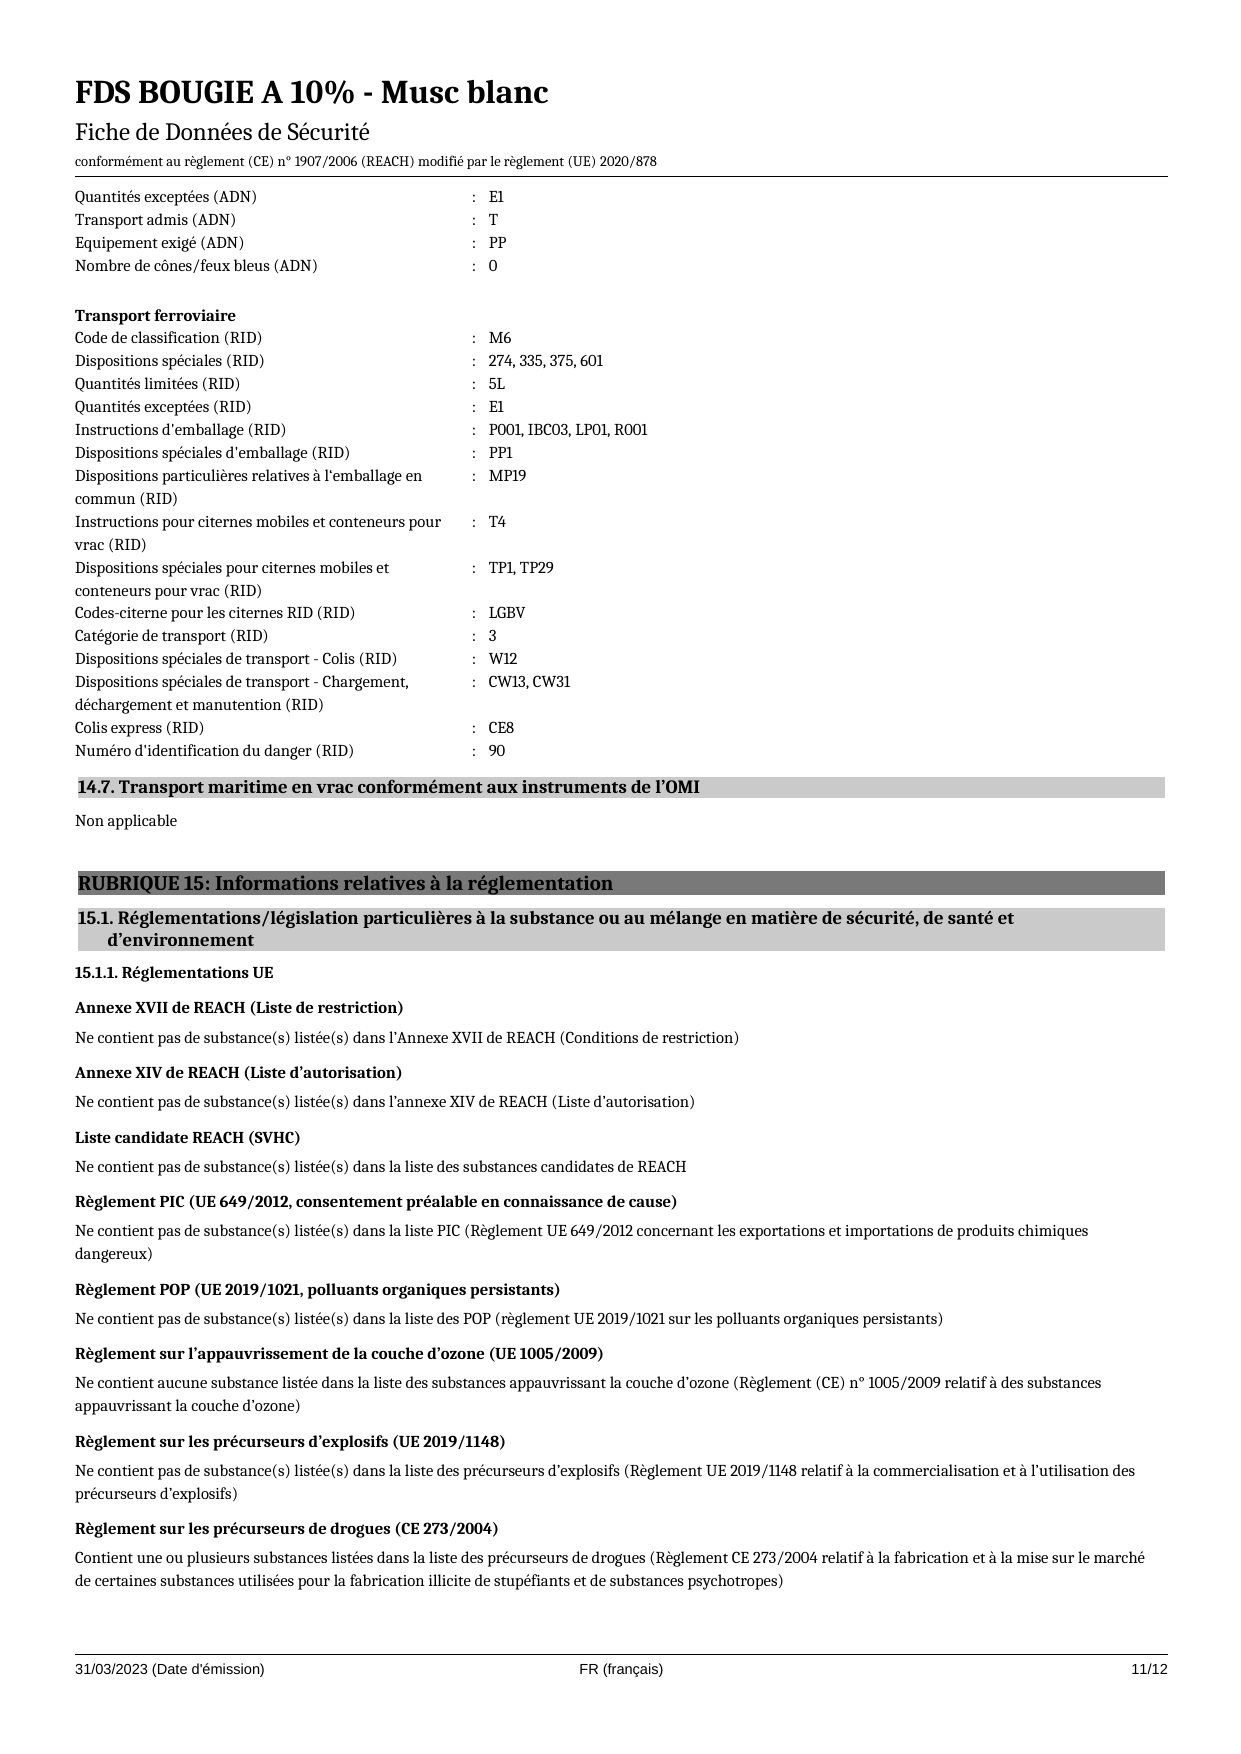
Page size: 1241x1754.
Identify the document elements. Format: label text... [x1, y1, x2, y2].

subtitle Règlement POP (UE 2019/1021, polluants organiques persistants) [75, 1280, 1165, 1299]
table_cell MP19 [489, 466, 1168, 512]
subtitle Règlement PIC (UE 649/2012, consentement préalable en connaissance de cause) [75, 1193, 1165, 1212]
subtitle Annexe XIV de REACH (Liste d’autorisation) [75, 1063, 1165, 1083]
table_header Transport ferroviaire [75, 302, 1168, 329]
subtitle Annexe XVII de REACH (Liste de restriction) [75, 999, 1165, 1018]
table_cell PP [489, 233, 1168, 256]
table_cell : [459, 627, 488, 650]
table_cell : [459, 398, 488, 421]
table_cell : [459, 741, 488, 764]
table_cell : [459, 233, 488, 256]
table_cell Quantités exceptées (ADN) [75, 187, 459, 210]
table_cell : [459, 256, 488, 279]
table_cell 0 [489, 256, 1168, 279]
table_cell : [459, 210, 488, 233]
subtitle RUBRIQUE 15: Informations relatives à la réglementation [78, 871, 1165, 895]
table_cell Colis express (RID) [75, 719, 459, 741]
table_cell Dispositions spéciales d'emballage (RID) [75, 444, 459, 466]
table_cell LGBV [489, 604, 1168, 627]
table_cell Dispositions particulières relatives à l‘emballage en commun (RID) [75, 466, 459, 512]
subtitle Règlement sur les précurseurs d’explosifs (UE 2019/1148) [75, 1432, 1165, 1451]
table_cell : [459, 329, 488, 352]
table_cell : [459, 375, 488, 398]
table_cell M6 [489, 329, 1168, 352]
subtitle Règlement sur l’appauvrissement de la couche d’ozone (UE 1005/2009) [75, 1345, 1165, 1364]
table_cell TP1, TP29 [489, 558, 1168, 604]
subtitle 14.7. Transport maritime en vrac conformément aux instruments de l’OMI [78, 777, 1165, 798]
table_cell : [459, 421, 488, 443]
table_cell 90 [489, 741, 1168, 764]
table_cell CW13, CW31 [489, 673, 1168, 718]
table_cell : [459, 512, 488, 558]
table_cell Catégorie de transport (RID) [75, 627, 459, 650]
table_cell Equipement exigé (ADN) [75, 233, 459, 256]
table_cell E1 [489, 187, 1168, 210]
table_cell 3 [489, 627, 1168, 650]
text Ne contient pas de substance(s) listée(s) dans l’Annexe XVII de REACH (Conditions de restriction) [75, 1028, 1165, 1047]
table_cell E1 [489, 398, 1168, 421]
table_cell : [459, 558, 488, 604]
table_cell : [459, 719, 488, 741]
table_cell 5L [489, 375, 1168, 398]
text Ne contient pas de substance(s) listée(s) dans la liste PIC (Règlement UE 649/2012 concernant les exportations et importations de produits chimiques dangereux) [75, 1222, 1165, 1264]
table_cell Transport admis (ADN) [75, 210, 459, 233]
table_cell CE8 [489, 719, 1168, 741]
table_cell Dispositions spéciales de transport - Colis (RID) [75, 650, 459, 673]
text Ne contient pas de substance(s) listée(s) dans l’annexe XIV de REACH (Liste d’autorisation) [75, 1093, 1165, 1112]
table_cell : [459, 187, 488, 210]
table_cell Numéro d'identification du danger (RID) [75, 741, 459, 764]
text Ne contient pas de substance(s) listée(s) dans la liste des précurseurs d’explosifs (Règlement UE 2019/1148 relatif à la commercialisation et à l’utilisation des précurseurs d’explosifs) [75, 1461, 1165, 1503]
text Ne contient pas de substance(s) listée(s) dans la liste des substances candidates de REACH [75, 1157, 1165, 1176]
subtitle Règlement sur les précurseurs de drogues (CE 273/2004) [75, 1520, 1165, 1539]
subtitle Liste candidate REACH (SVHC) [75, 1128, 1165, 1147]
table_cell : [459, 604, 488, 627]
text Ne contient pas de substance(s) listée(s) dans la liste des POP (règlement UE 2019/1021 sur les polluants organiques persistants) [75, 1309, 1165, 1328]
table_cell Instructions pour citernes mobiles et conteneurs pour vrac (RID) [75, 512, 459, 558]
table_cell T [489, 210, 1168, 233]
table_cell Quantités exceptées (RID) [75, 398, 459, 421]
table_cell : [459, 650, 488, 673]
table_cell 274, 335, 375, 601 [489, 352, 1168, 375]
table_cell T4 [489, 512, 1168, 558]
table_cell Dispositions spéciales (RID) [75, 352, 459, 375]
table_cell Codes-citerne pour les citernes RID (RID) [75, 604, 459, 627]
table_cell Dispositions spéciales pour citernes mobiles et conteneurs pour vrac (RID) [75, 558, 459, 604]
table_cell : [459, 466, 488, 512]
table_cell : [459, 673, 488, 718]
table_cell : [459, 444, 488, 466]
subtitle 15.1. Réglementations/législation particulières à la substance ou au mélange en matière de sécurité, de santé et d’environnement [78, 908, 1165, 951]
subtitle 15.1.1. Réglementations UE [75, 963, 1165, 983]
text Non applicable [75, 811, 1165, 830]
table_cell : [459, 352, 488, 375]
table_cell Nombre de cônes/feux bleus (ADN) [75, 256, 459, 279]
text Ne contient aucune substance listée dans la liste des substances appauvrissant la couche d’ozone (Règlement (CE) n° 1005/2009 relatif à des substances appauvrissant la couche d’ozone) [75, 1374, 1165, 1416]
table_cell W12 [489, 650, 1168, 673]
table_cell P001, IBC03, LP01, R001 [489, 421, 1168, 443]
text Contient une ou plusieurs substances listées dans la liste des précurseurs de drogues (Règlement CE 273/2004 relatif à la fabrication et à la mise sur le marché de certaines substances utilisées pour la fabrication illicite de stupéfiants et de substances psychotropes) [75, 1549, 1165, 1591]
table_cell Dispositions spéciales de transport - Chargement, déchargement et manutention (RID) [75, 673, 459, 718]
table_cell Instructions d'emballage (RID) [75, 421, 459, 443]
table_cell Quantités limitées (RID) [75, 375, 459, 398]
table_cell PP1 [489, 444, 1168, 466]
table_cell Code de classification (RID) [75, 329, 459, 352]
